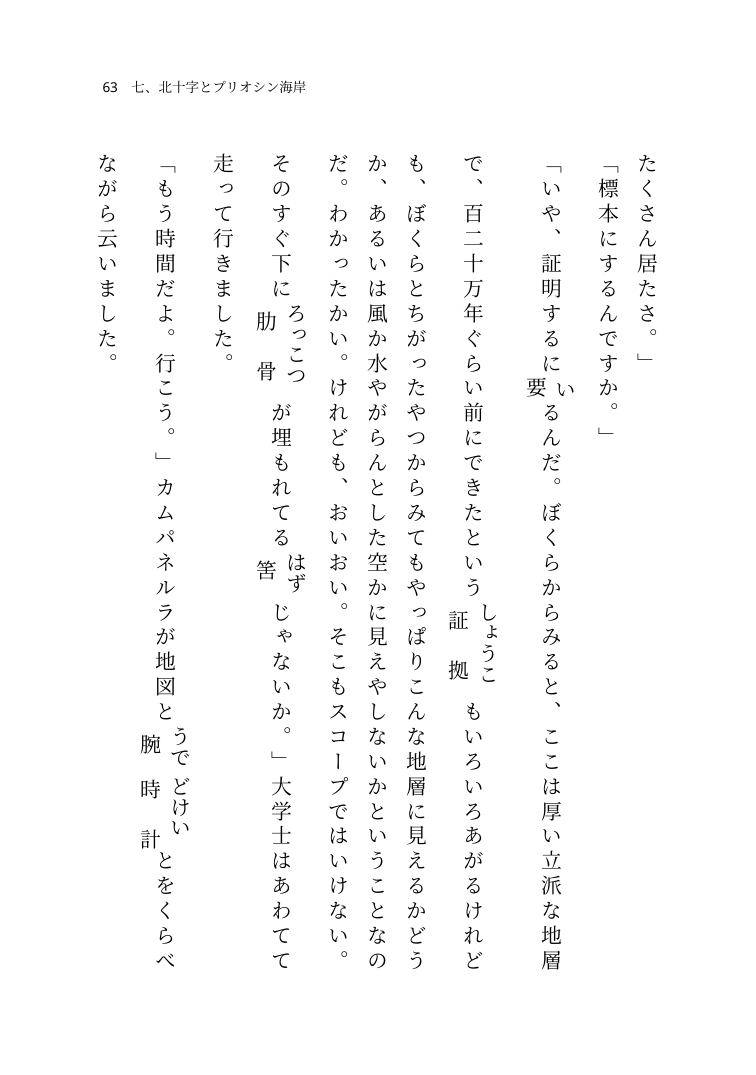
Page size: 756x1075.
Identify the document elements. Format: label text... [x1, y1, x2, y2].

text 「標本にするんですか。」 [590, 153, 628, 975]
text 「いや、証明するにるんだ。ぼくらからみると、ここは厚い立派な地層で、百二十万年ぐらい前にできたというもいろいろあがるけれども、ぼくらとちがったやつからみてもやっぱりこんな地層に見えるかどうか、あるいは風か水やがらんとした空かに見えやしないかということなのだ。わかったかい。けれども、おいおい。そこもスコープではいけない。そのすぐ下にが埋もれてるじゃないか。」大学士はあわてて走って行きました。 [204, 153, 590, 975]
text 「もう時間だよ。行こう。」カムパネルラが地図ととをくらべながら云いました。 [89, 153, 204, 975]
